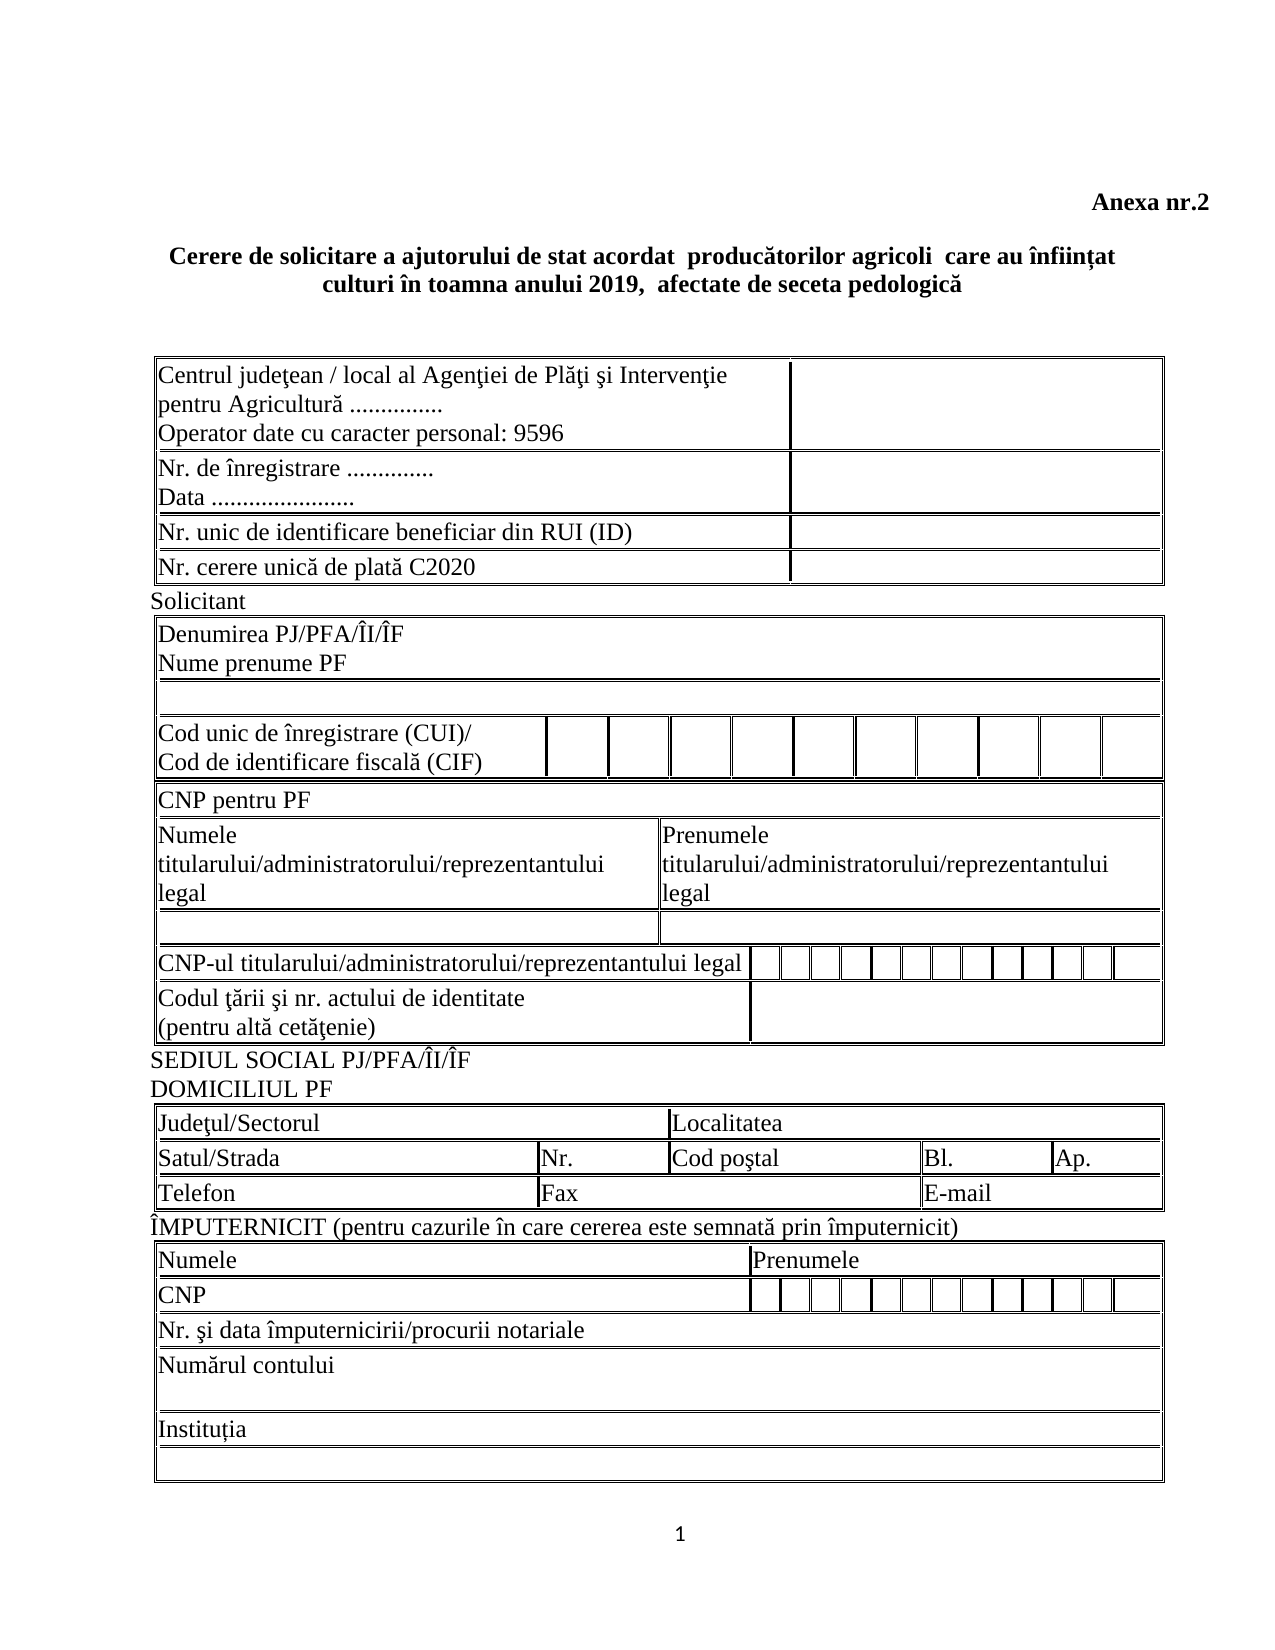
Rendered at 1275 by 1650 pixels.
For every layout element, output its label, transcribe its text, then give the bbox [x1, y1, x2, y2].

table_cell Instituția [157, 1410, 1162, 1444]
text ÎMPUTERNICIT (pentru cazurile în care cererea este semnată prin împuternicit) [150, 1212, 1134, 1240]
table_cell [157, 678, 1162, 713]
text DOMICILIUL PF [150, 1074, 1134, 1103]
table_cell Prenumele titularului/administratorului/reprezentantului legal [660, 816, 1163, 908]
table_cell Nr. cerere unică de plată C2020 [157, 548, 790, 582]
table_cell [842, 947, 870, 978]
table_cell [963, 947, 991, 978]
table_header Judeţul/Sectorul [157, 1107, 669, 1138]
text Anexa nr.2 [150, 187, 1209, 216]
table_cell Numărul contului [155, 1346, 1163, 1409]
table_cell Cod poştal [671, 1142, 920, 1173]
table_cell [1115, 1275, 1162, 1311]
table_cell [1024, 947, 1051, 978]
table_cell [782, 947, 809, 978]
table_cell [546, 717, 608, 777]
table_cell [978, 717, 1040, 777]
table_cell Bl. [923, 1142, 1051, 1173]
table_header Numele [157, 1242, 750, 1275]
table_cell [994, 1279, 1021, 1311]
table_cell [782, 1279, 809, 1311]
table_cell [963, 1279, 991, 1311]
table_cell CNP [157, 1275, 749, 1311]
text SEDIUL SOCIAL PJ/PFA/ÎI/ÎF [150, 1046, 1134, 1074]
table_cell [750, 979, 1162, 1042]
table_cell [812, 947, 839, 978]
table_cell Nr. şi data împuternicirii/procurii notariale [155, 1311, 1163, 1346]
table_cell [1054, 1279, 1081, 1311]
table_cell [873, 1279, 900, 1311]
table_cell Telefon [157, 1173, 538, 1208]
text Cerere de solicitare a ajutorului de stat acordat producătorilor agricoli care au înființat culturi în toamna anului 2019, afectate de seceta pedologică [150, 241, 1134, 298]
table_cell [792, 512, 1162, 547]
table_cell Satul/Strada [157, 1138, 537, 1173]
text Solicitant [150, 586, 1134, 614]
table_cell [752, 1279, 779, 1311]
table_cell [790, 548, 1162, 582]
table_cell CNP-ul titularului/administratorului/reprezentantului legal [157, 943, 749, 978]
table_cell [670, 717, 732, 777]
table_cell [812, 1279, 839, 1311]
table_cell E-mail [921, 1173, 1162, 1208]
table_cell Numele titularului/administratorului/reprezentantului legal [155, 816, 659, 908]
table_cell [1115, 943, 1162, 978]
table_cell [752, 947, 779, 978]
table_cell Fax [538, 1177, 921, 1208]
table_cell [873, 947, 900, 978]
table_cell [903, 947, 930, 978]
table_cell [1024, 1279, 1051, 1311]
table_cell Nr. unic de identificare beneficiar din RUI (ID) [157, 512, 789, 547]
table_header Localitatea [669, 1107, 1162, 1138]
table_header Centrul judeţean / local al Agenţiei de Plăţi şi Intervenţie pentru Agricultură ............... Operator date cu caracter personal: 9596 [157, 359, 790, 448]
table_header Denumirea PJ/PFA/ÎI/ÎF Nume prenume PF [157, 618, 1162, 678]
table_cell [842, 1279, 870, 1311]
table_cell [661, 908, 1162, 943]
table_cell [933, 1279, 960, 1311]
table_header [790, 359, 1162, 448]
table_cell [1054, 947, 1081, 978]
table_cell Ap. [1054, 1138, 1162, 1173]
table_cell [855, 717, 916, 777]
table_cell [157, 908, 658, 943]
table_cell [916, 717, 978, 777]
table_cell Codul ţării şi nr. actului de identitate (pentru altă cetăţenie) [157, 979, 750, 1042]
table_cell Nr. [540, 1142, 668, 1173]
table_cell [1084, 947, 1111, 978]
table_cell [793, 715, 855, 777]
table_cell [1101, 714, 1162, 777]
table_cell [1040, 717, 1101, 777]
table_cell [1084, 1279, 1111, 1311]
table_cell Cod unic de înregistrare (CUI)/ Cod de identificare fiscală (CIF) [157, 714, 546, 777]
table_header Prenumele [750, 1244, 1162, 1275]
table_cell [994, 947, 1021, 978]
table_cell [933, 947, 960, 978]
table_cell [903, 1279, 930, 1311]
table_cell Nr. de înregistrare .............. Data ....................... [157, 449, 789, 512]
table_cell [608, 715, 670, 777]
table_cell [792, 449, 1162, 512]
table_cell [157, 1445, 1162, 1480]
table_cell [732, 717, 793, 777]
table_header CNP pentru PF [157, 784, 1162, 816]
